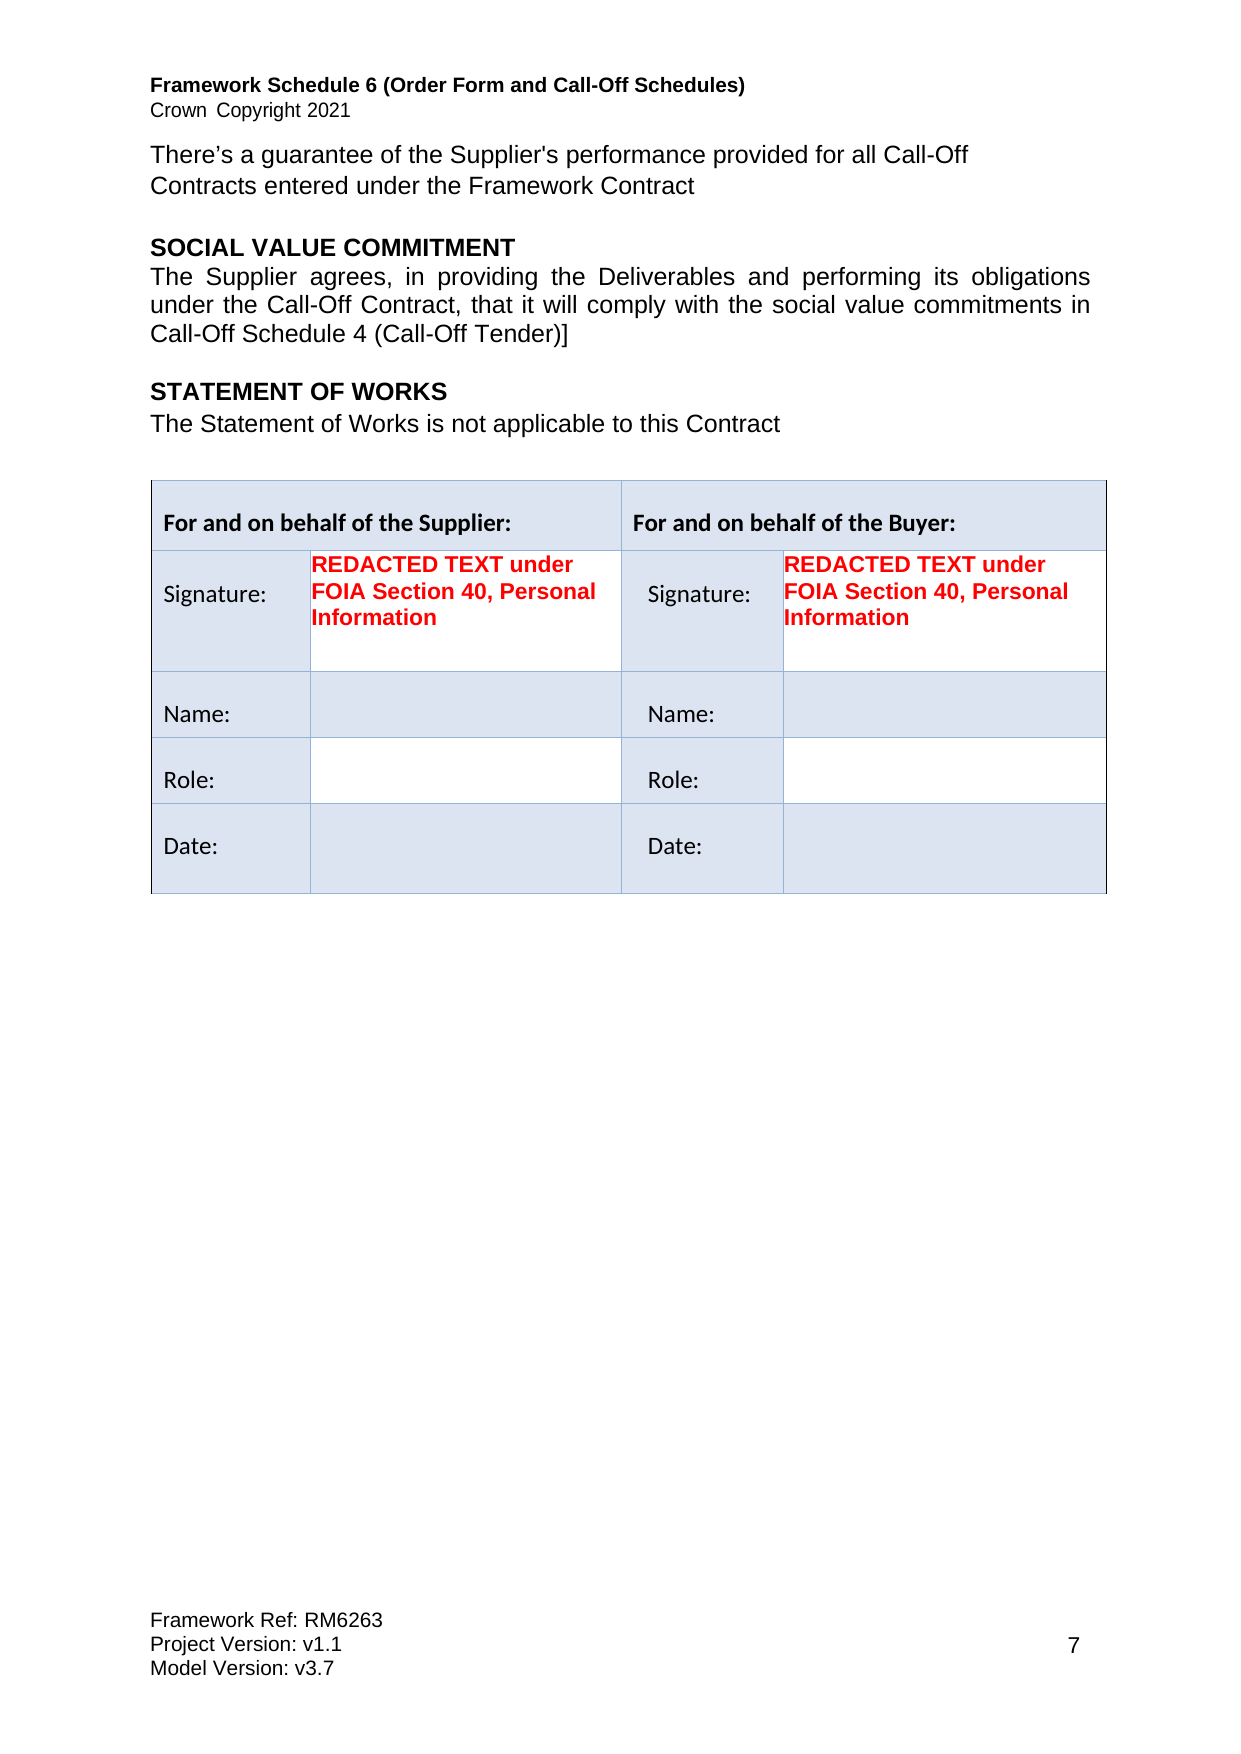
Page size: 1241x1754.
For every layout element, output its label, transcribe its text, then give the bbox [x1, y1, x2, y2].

subtitle STATEMENT OF WORKS [150, 376, 1171, 405]
text The Statement of Works is not applicable to this Contract [150, 409, 1090, 438]
table_cell Signature: [622, 551, 783, 671]
table_cell Name: [152, 672, 310, 737]
table_cell [784, 738, 1106, 803]
table_cell Date: [152, 804, 310, 893]
text There’s a guarantee of the Supplier's performance provided for all Call-Off Contracts entered under the Framework Contract [150, 139, 1078, 199]
table_cell [311, 738, 621, 803]
table_cell Date: [622, 804, 783, 893]
text The Supplier agrees, in providing the Deliverables and performing its obligations under the Call-Off Contract, that it will comply with the social value commitments in Call-Off Schedule 4 (Call-Off Tender)] [150, 261, 1091, 348]
table_cell Name: [622, 672, 783, 737]
table_cell [784, 804, 1106, 893]
table_header For and on behalf of the Supplier: [152, 481, 621, 550]
table_cell REDACTED TEXT under FOIA Section 40, Personal Information [311, 551, 621, 671]
table_cell [784, 672, 1106, 737]
subtitle SOCIAL VALUE COMMITMENT [150, 233, 1171, 261]
table_cell Role: [152, 738, 310, 803]
table_cell [311, 672, 621, 737]
table_cell Signature: [152, 551, 310, 671]
table_cell [311, 804, 621, 893]
table_header For and on behalf of the Buyer: [622, 481, 1106, 550]
table_cell REDACTED TEXT under FOIA Section 40, Personal Information [784, 551, 1106, 671]
table_cell Role: [622, 738, 783, 803]
